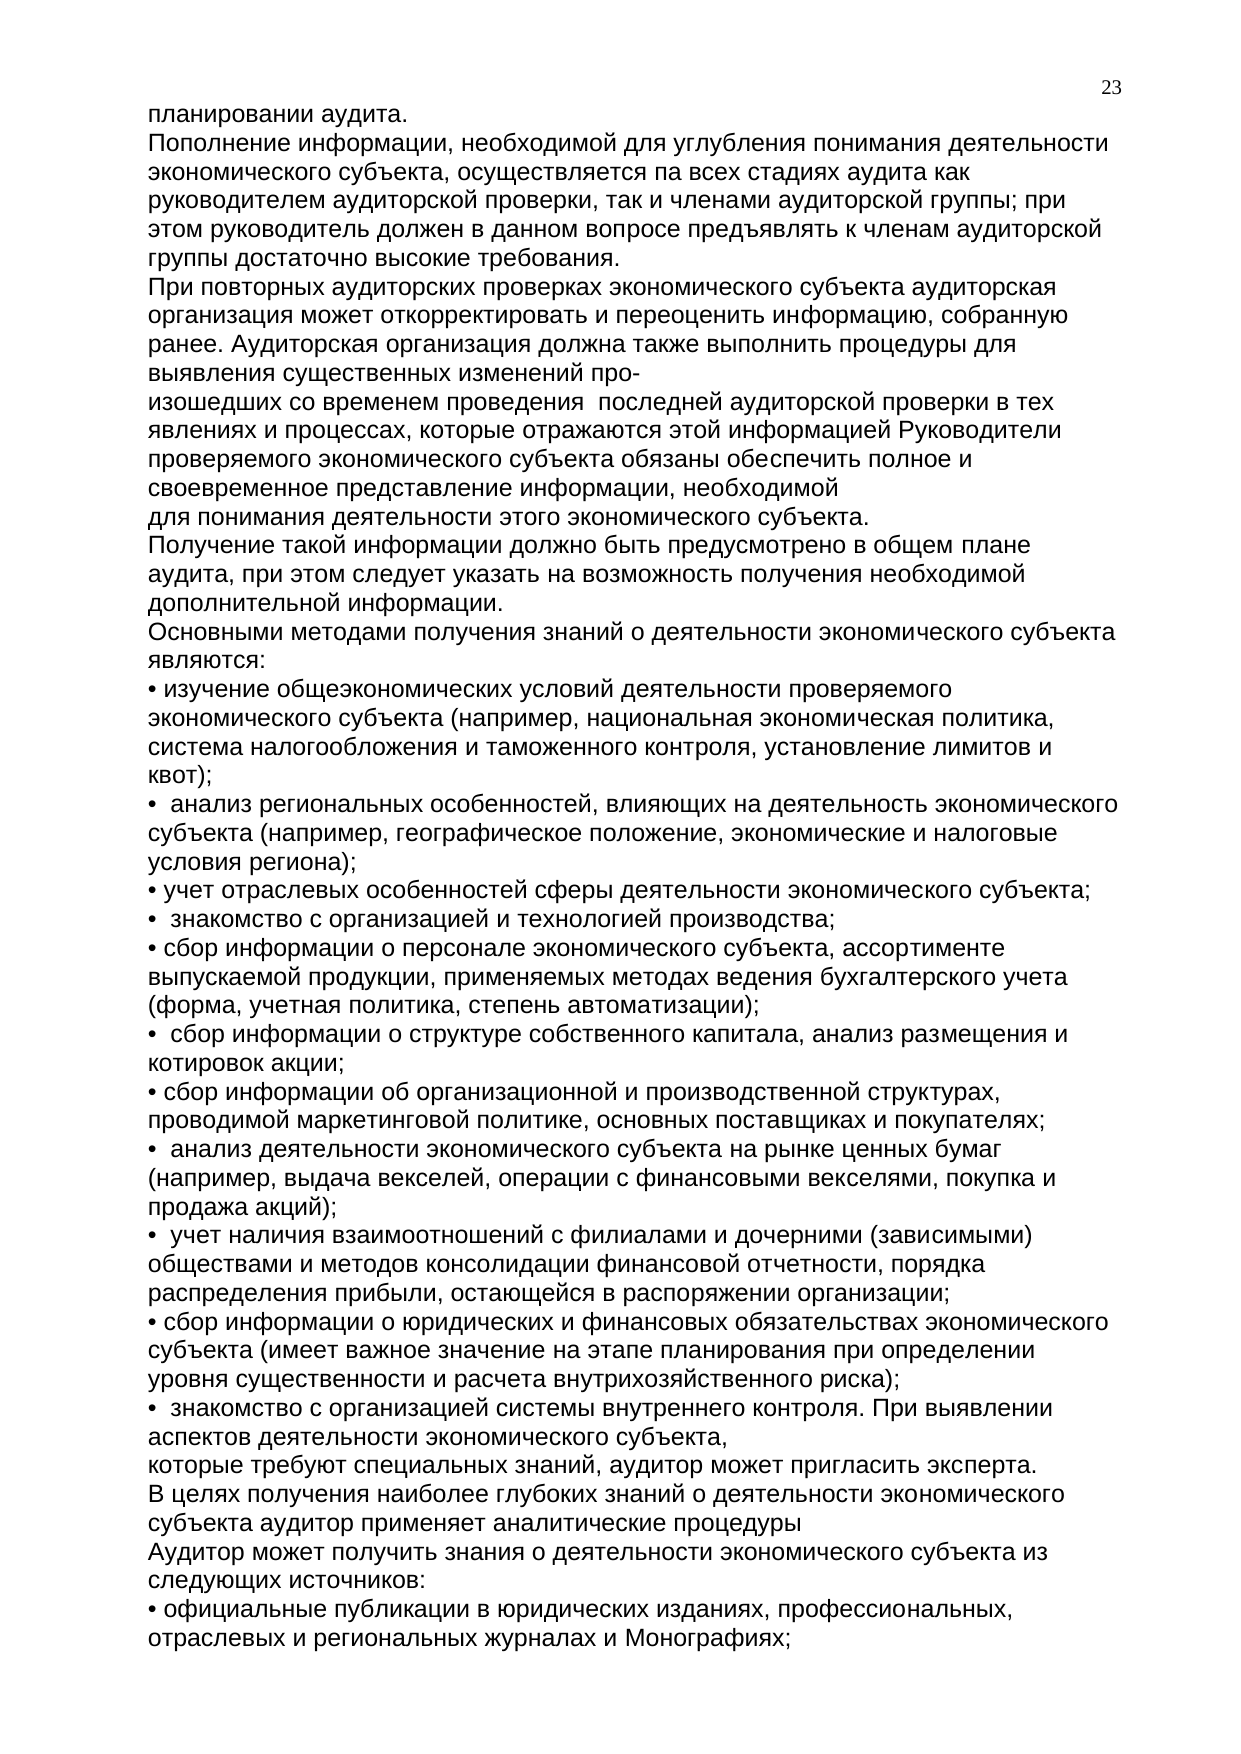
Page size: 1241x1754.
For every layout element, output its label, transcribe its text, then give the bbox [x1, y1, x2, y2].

text При повторных аудиторских проверках экономического субъекта аудиторская организация может откорректировать и переоценить информацию, собранную ранее. Аудиторская организация должна также выполнить процедуры для выявления существенных изменений про- [148, 272, 1122, 387]
text • сбор информации об организационной и производственной структурах, проводимой маркетинговой политике, основных поставщиках и покупателях; [148, 1077, 1122, 1134]
text • сбор информации о персонале экономического субъекта, ассортименте выпускаемой продукции, применяемых методах ведения бухгалтерского учета (форма, учетная политика, степень автоматизации); [148, 933, 1122, 1019]
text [148, 99, 1122, 128]
text • изучение общеэкономических условий деятельности проверяемого экономического субъекта (например, национальная экономическая политика, система налогообложения и таможенного контроля, установление лимитов и квот); [148, 674, 1122, 789]
text • сбор информации о структуре собственного капитала, анализ размещения и котировок акции; [148, 1019, 1122, 1077]
text Основными методами получения знаний о деятельности экономического субъекта являются: [148, 617, 1122, 674]
text • учет наличия взаимоотношений с филиалами и дочерними (зависимыми) обществами и методов консолидации финансовой отчетности, порядка распределения прибыли, остающейся в распоряжении организации; [148, 1220, 1122, 1307]
text Получение такой информации должно быть предусмотрено в общем плане аудита, при этом следует указать на возможность получения необходимой дополнительной информации. [148, 530, 1122, 617]
text • официальные публикации в юридических изданиях, профессиональных, отраслевых и региональных журналах и Монографиях; [148, 1594, 1122, 1652]
text В целях получения наиболее глубоких знаний о деятельности экономического субъекта аудитор применяет аналитические процедуры [148, 1479, 1122, 1537]
text • анализ деятельности экономического субъекта на рынке ценных бумаг (например, выдача векселей, операции с финансовыми векселями, покупка и продажа акций); [148, 1134, 1122, 1220]
text • знакомство с организацией системы внутреннего контроля. При выявлении аспектов деятельности экономического субъекта, [148, 1393, 1122, 1450]
text • анализ региональных особенностей, влияющих на деятельность экономического субъекта (например, географическое положение, экономические и налоговые условия региона); [148, 789, 1122, 875]
text Пополнение информации, необходимой для углубления понимания деятельности экономического субъекта, осуществляется па всех стадиях аудита как руководителем аудиторской проверки, так и членами аудиторской группы; при этом руководитель должен в данном вопросе предъявлять к членам аудиторской группы достаточно высокие требования. [148, 128, 1122, 272]
text • сбор информации о юридических и финансовых обязательствах экономического субъекта (имеет важное значение на этапе планирования при определении уровня существенности и расчета внутрихозяйственного риска); [148, 1307, 1122, 1393]
text для понимания деятельности этого экономического субъекта. [148, 502, 1122, 530]
text изошедших со временем проведения последней аудиторской проверки в тех явлениях и процессах, которые отражаются этой информацией Руководители проверяемого экономического субъекта обязаны обеcпечить полное и своевременное представление информации, необходимой [148, 387, 1122, 502]
text • знакомство с организацией и технологией производства; [148, 904, 1122, 933]
text которые требуют специальных знаний, аудитор может пригласить эксперта. [148, 1450, 1122, 1479]
text Аудитор может получить знания о деятельности экономического субъекта из следующих источников: [148, 1537, 1122, 1594]
text • учет отраслевых особенностей сферы деятельности экономического субъекта; [148, 875, 1122, 904]
